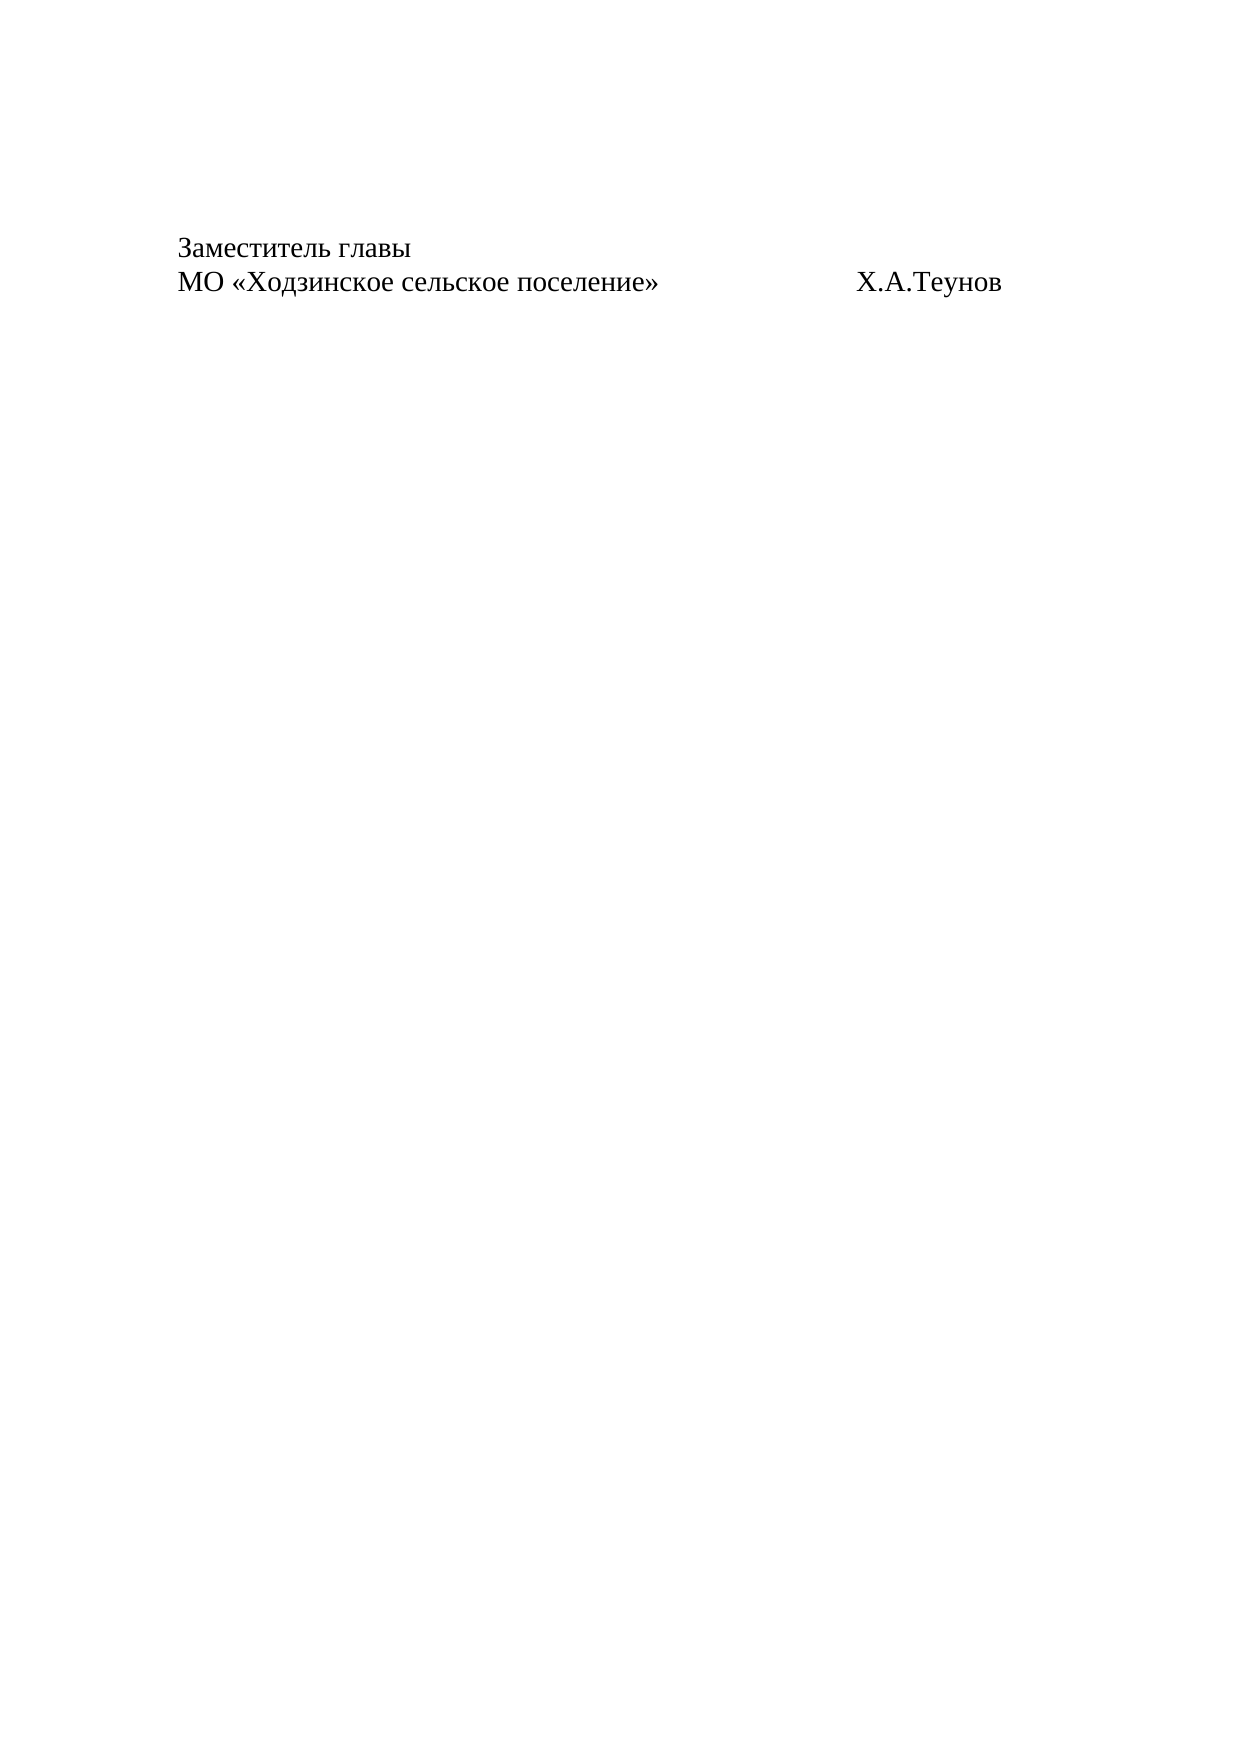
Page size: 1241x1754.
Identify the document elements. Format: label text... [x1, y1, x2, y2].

text Заместитель главы [177, 231, 1152, 264]
text МО «Ходзинское сельское поселение» Х.А.Теунов [177, 264, 1152, 298]
